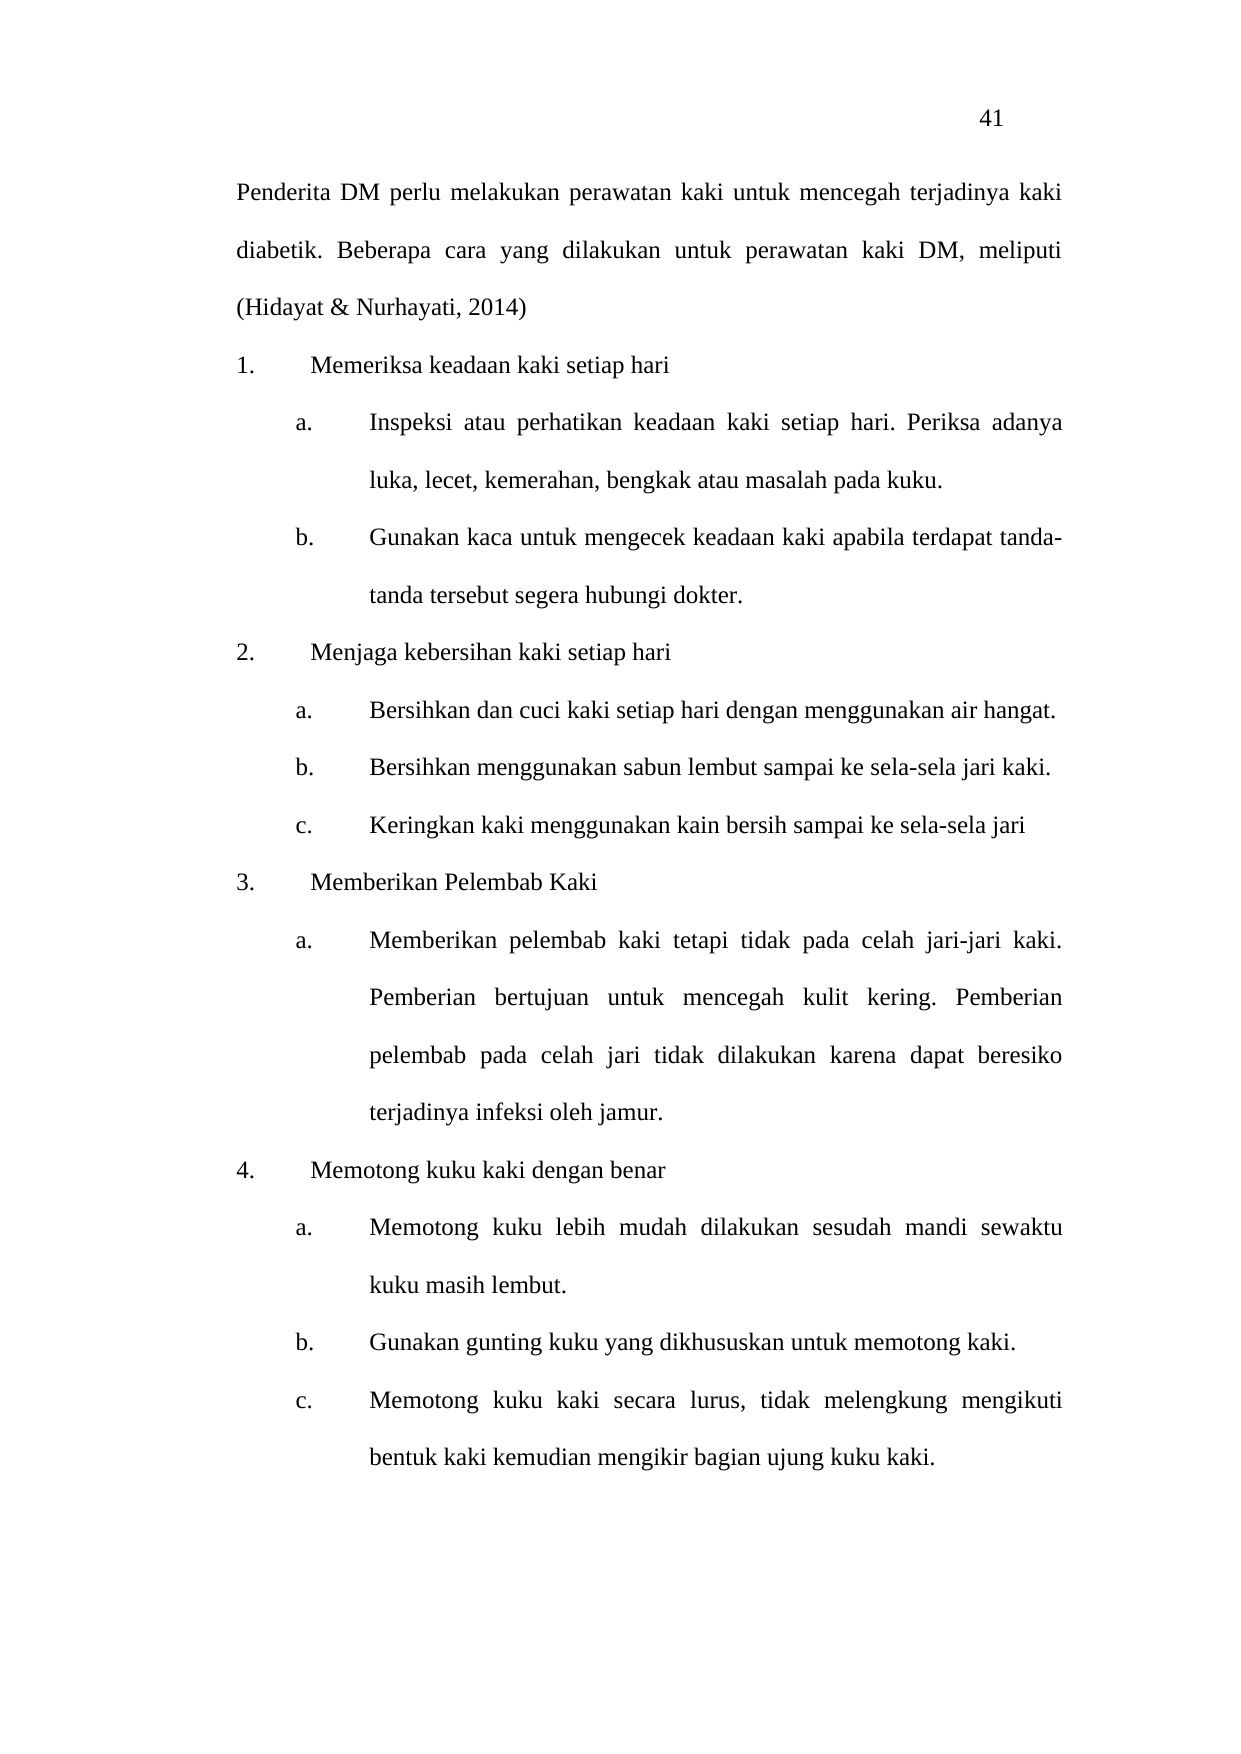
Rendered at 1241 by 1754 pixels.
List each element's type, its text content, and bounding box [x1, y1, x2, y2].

list Menjaga kebersihan kaki setiap hari [236, 637, 1063, 666]
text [236, 177, 1063, 321]
list Bersihkan dan cuci kaki setiap hari dengan menggunakan air hangat. [295, 695, 1063, 723]
list Inspeksi atau perhatikan keadaan kaki setiap hari. Periksa adanya luka, lecet, kemerahan, bengkak atau masalah pada kuku. [295, 407, 1063, 493]
list Memeriksa keadaan kaki setiap hari [236, 350, 1063, 378]
list Bersihkan menggunakan sabun lembut sampai ke sela-sela jari kaki. [295, 752, 1063, 781]
list Keringkan kaki menggunakan kain bersih sampai ke sela-sela jari [295, 810, 1063, 838]
list Memberikan pelembab kaki tetapi tidak pada celah jari-jari kaki. Pemberian bertujuan untuk mencegah kulit kering. Pemberian pelembab pada celah jari tidak dilakukan karena dapat beresiko terjadinya infeksi oleh jamur. [295, 925, 1063, 1126]
list Memberikan Pelembab Kaki [236, 867, 1063, 896]
list Gunakan kaca untuk mengecek keadaan kaki apabila terdapat tanda-tanda tersebut segera hubungi dokter. [295, 522, 1063, 608]
list Memotong kuku kaki dengan benar [236, 1155, 1063, 1183]
list Gunakan gunting kuku yang dikhususkan untuk memotong kaki. [295, 1327, 1063, 1356]
list Memotong kuku lebih mudah dilakukan sesudah mandi sewaktu kuku masih lembut. [295, 1212, 1063, 1298]
list Memotong kuku kaki secara lurus, tidak melengkung mengikuti bentuk kaki kemudian mengikir bagian ujung kuku kaki. [295, 1385, 1063, 1471]
